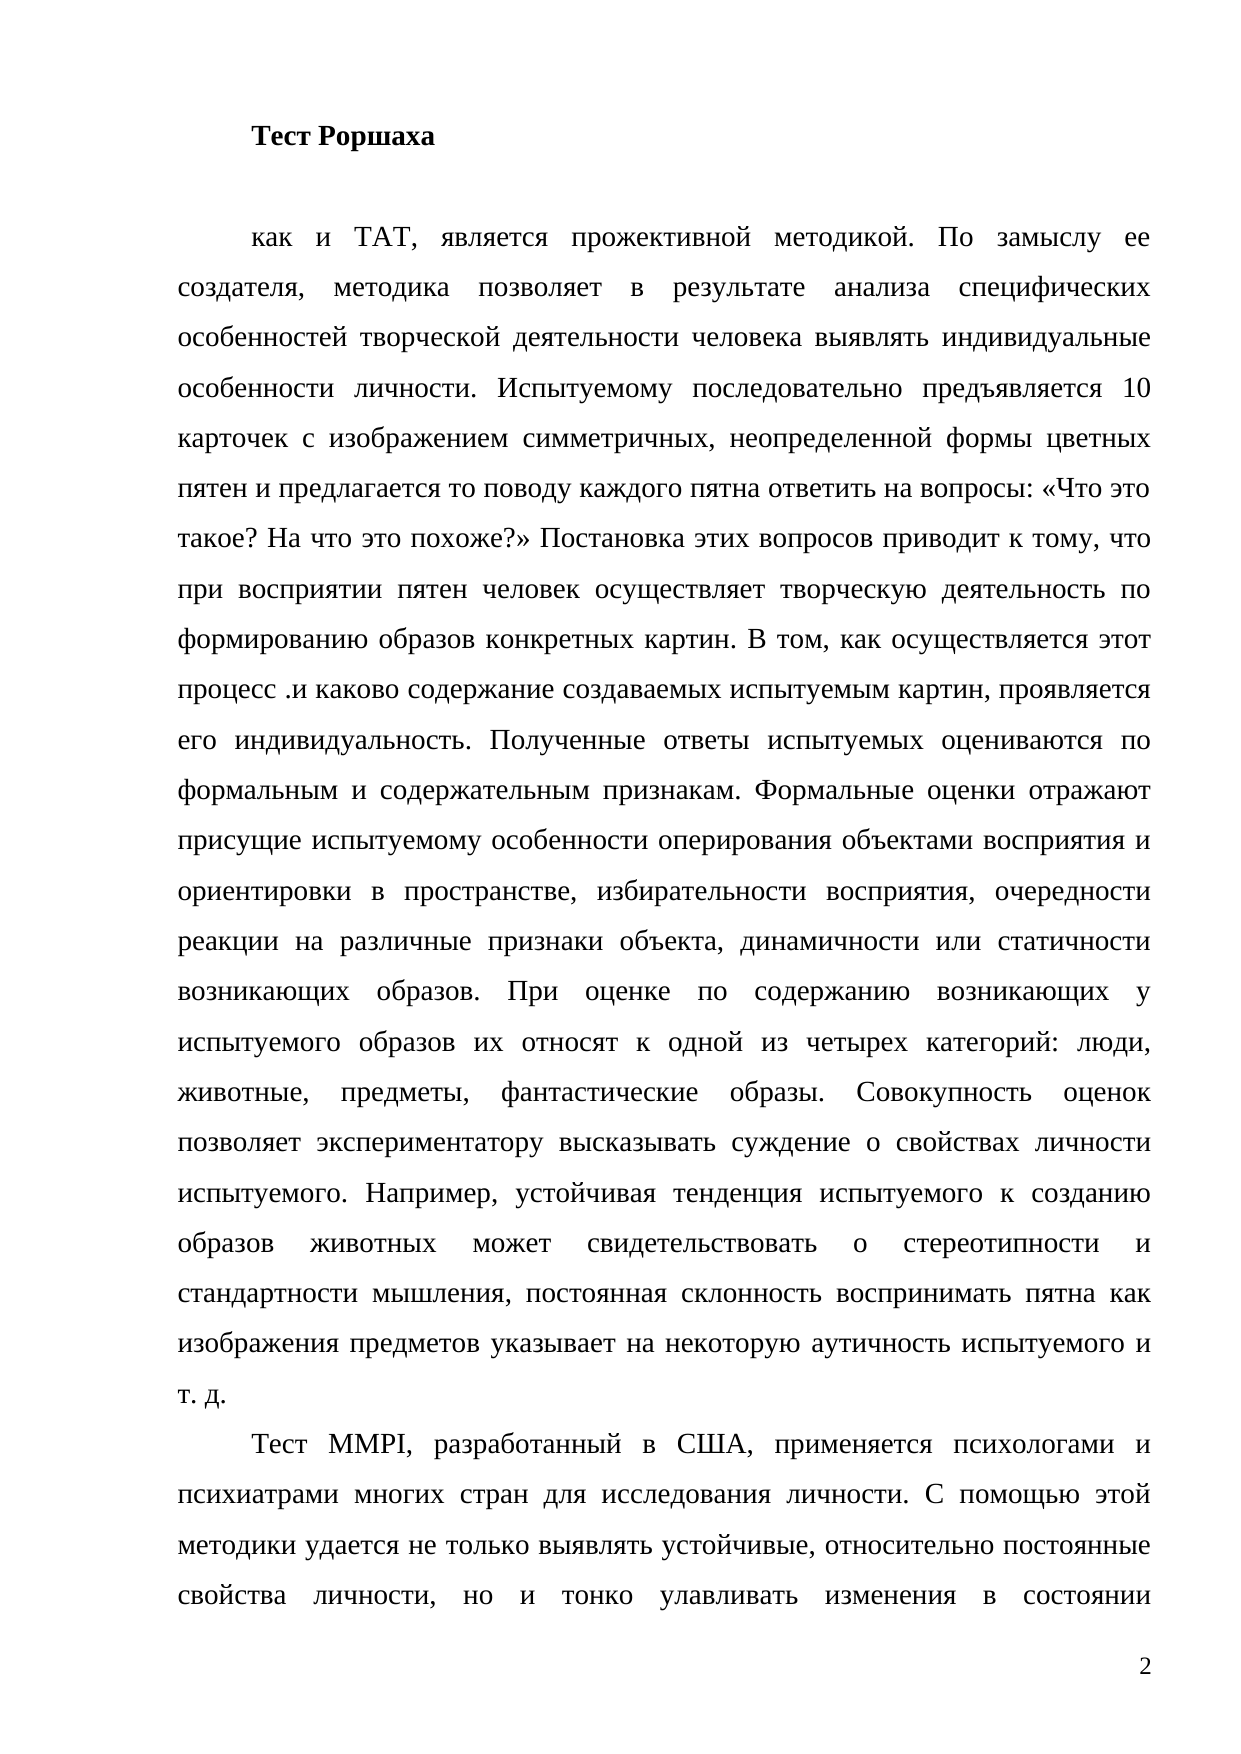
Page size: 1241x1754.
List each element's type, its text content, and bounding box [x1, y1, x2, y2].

text Тест Роршаха [177, 118, 1152, 152]
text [177, 1426, 1152, 1611]
text как и ТАТ, является прожективной методикой. По замыслу ее создателя, методика позволяет в результате анализа специфических особенностей творческой деятельности человека выявлять индивидуальные особенности личности. Испытуемому последовательно предъявляется 10 карточек с изображением симметричных, неопределенной формы цветных пятен и предлагается то поводу каждого пятна ответить на вопросы: «Что это такое? На что это похоже?» Постановка этих вопросов приводит к тому, что при восприятии пятен человек осуществляет творческую деятельность по формированию образов конкретных картин. В том, как осуществляется этот процесс .и каково содержание создаваемых испытуемым картин, проявляется его индивидуальность. Полученные ответы испытуемых оцениваются по формальным и содержательным признакам. Формальные оценки отражают присущие испытуемому особенности оперирования объектами восприятия и ориентировки в пространстве, избирательности восприятия, очередности реакции на различные признаки объекта, динамичности или статичности возникающих образов. При оценке по содержанию возникающих у испытуемого образов их относят к одной из четырех категорий: люди, животные, предметы, фантастические образы. Совокупность оценок позволяет экспериментатору высказывать суждение о свойствах личности испытуемого. Например, устойчивая тенденция испытуемого к созданию образов животных может свидетельствовать о стереотипности и стандартности мышления, постоянная склонность воспринимать пятна как изображения предметов указывает на некоторую аутичность испытуемого и т. д. [177, 219, 1152, 1409]
